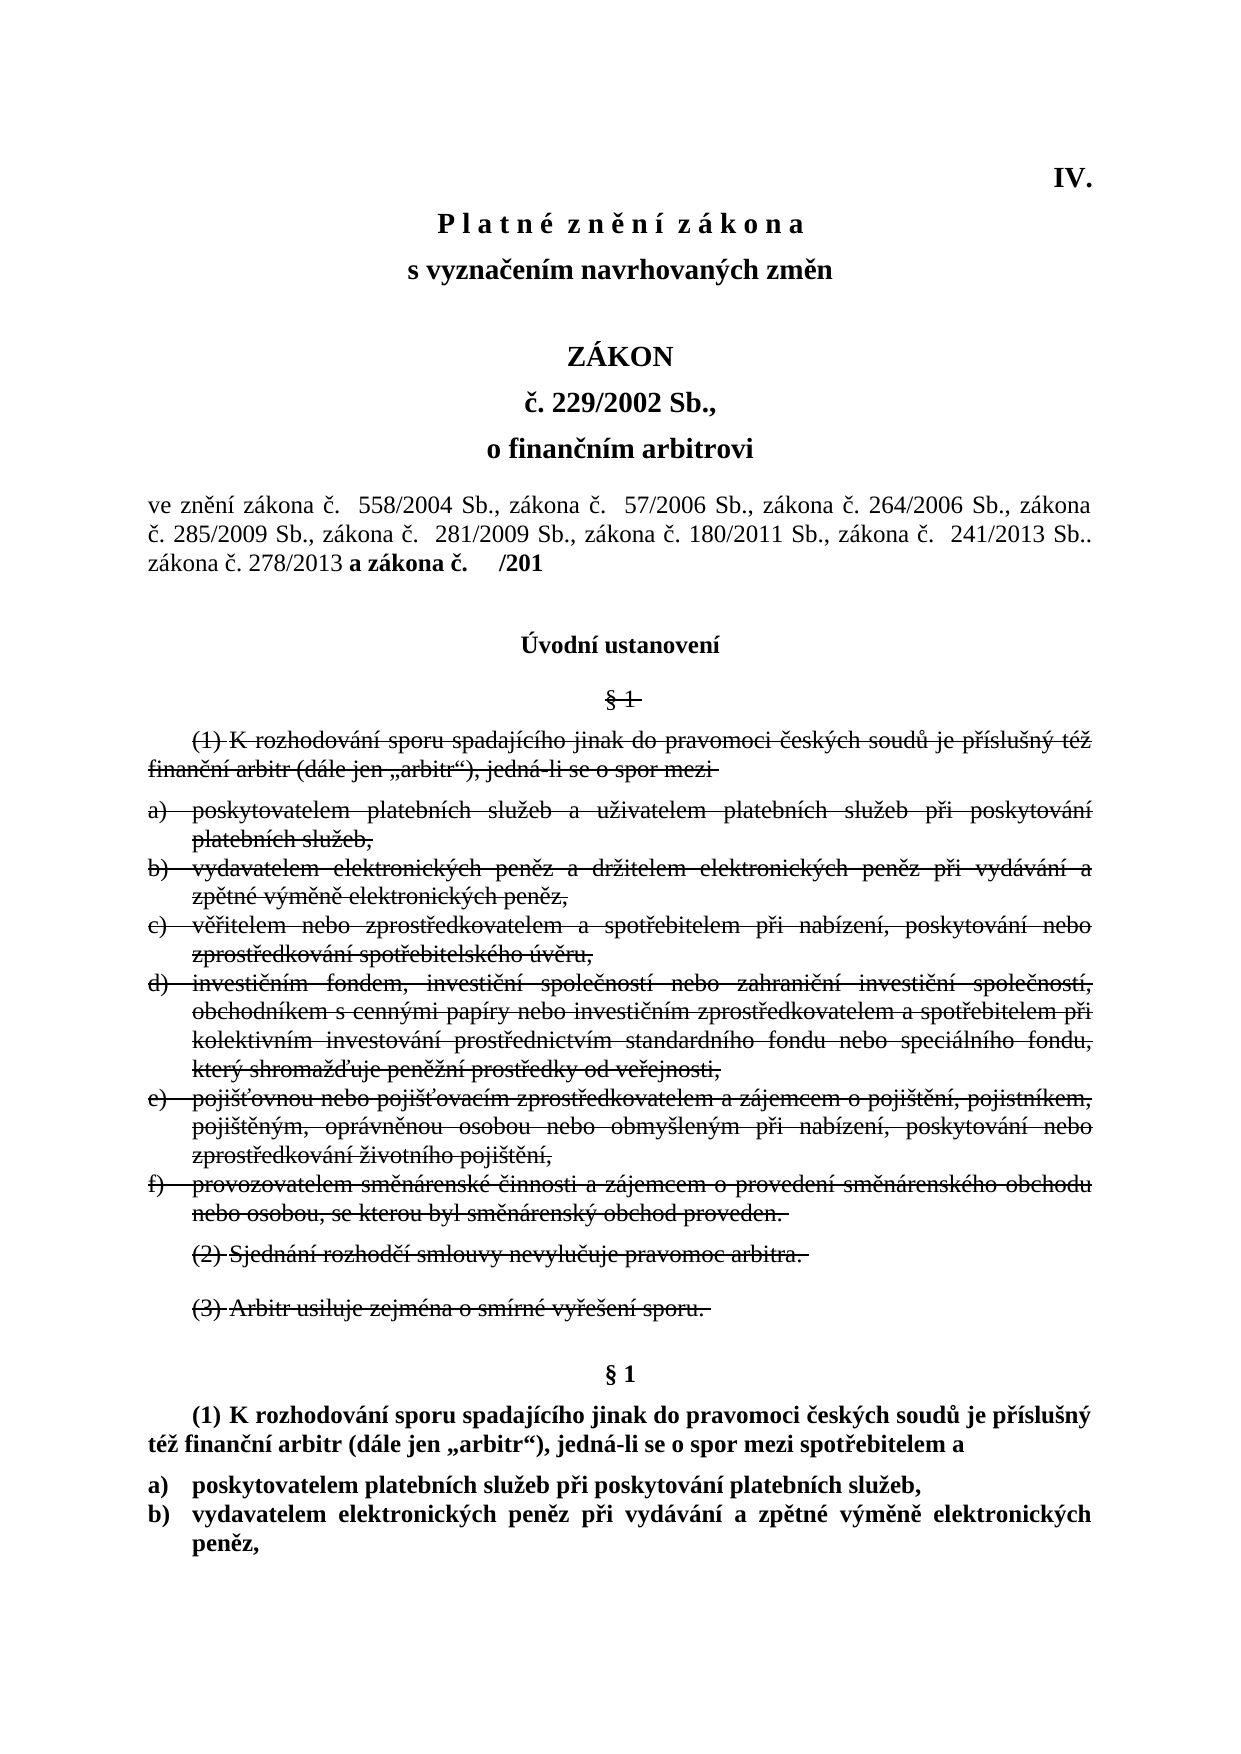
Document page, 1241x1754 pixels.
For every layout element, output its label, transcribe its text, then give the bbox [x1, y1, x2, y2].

text Arbitr usiluje zejména o smírné vyřešení sporu. [148, 1293, 1093, 1321]
text § 1 [148, 1359, 1093, 1388]
text pojišťovnou nebo pojišťovacím zprostředkovatelem a zájemcem o pojištění, pojistníkem, pojištěným, oprávněnou osobou nebo obmyšleným při nabízení, poskytování nebo zprostředkování životního pojištění, [148, 1083, 1093, 1169]
text provozovatelem směnárenské činnosti a zájemcem o provedení směnárenského obchodu nebo osobou, se kterou byl směnárenský obchod proveden. [148, 1169, 1093, 1226]
text ve znění zákona č. 558/2004 Sb., zákona č. 57/2006 Sb., zákona č. 264/2006 Sb., zákona č. 285/2009 Sb., zákona č. 281/2009 Sb., zákona č. 180/2011 Sb., zákona č. 241/2013 Sb.. zákona č. 278/2013 a zákona č. /201 [148, 490, 1093, 576]
text Zákon [148, 339, 1093, 373]
list K rozhodování sporu spadajícího jinak do pravomoci českých soudů je příslušný též finanční arbitr (dále jen „arbitr“), jedná-li se o spor mezi spotřebitelem a [148, 1400, 1093, 1458]
text Sjednání rozhodčí smlouvy nevylučuje pravomoc arbitra. [148, 1239, 1093, 1268]
text IV. [148, 160, 1093, 194]
text věřitelem nebo zprostředkovatelem a spotřebitelem při nabízení, poskytování nebo zprostředkování spotřebitelského úvěru, [148, 910, 1093, 968]
text vydavatelem elektronických peněz při vydávání a zpětné výměně elektronických peněz, [148, 1499, 1093, 1556]
text P l a t n é z n ě n í z á k o n a [148, 206, 1093, 240]
text č. 229/2002 Sb., [148, 386, 1093, 419]
text investičním fondem, investiční společností nebo zahraniční investiční společností, obchodníkem s cennými papíry nebo investičním zprostředkovatelem a spotřebitelem při kolektivním investování prostřednictvím standardního fondu nebo speciálního fondu, který shromažďuje peněžní prostředky od veřejnosti, [148, 985, 1093, 1083]
text poskytovatelem platebních služeb při poskytování platebních služeb, [148, 1470, 1093, 1499]
text vydavatelem elektronických peněz a držitelem elektronických peněz při vydávání a zpětné výměně elektronických peněz, [148, 853, 1093, 910]
text o finančním arbitrovi [148, 432, 1093, 465]
text § 1 [148, 684, 1093, 713]
text K rozhodování sporu spadajícího jinak do pravomoci českých soudů je příslušný též finanční arbitr (dále jen „arbitr“), jedná-li se o spor mezi [148, 725, 1093, 783]
text poskytovatelem platebních služeb a uživatelem platebních služeb při poskytování platebních služeb, [148, 812, 1093, 853]
text s vyznačením navrhovaných změn [148, 252, 1093, 286]
text poskytovatelem platebních služeb a uživatelem platebních služeb při poskytování platebních služeb, [148, 795, 1093, 811]
text Úvodní ustanovení [148, 630, 1093, 659]
